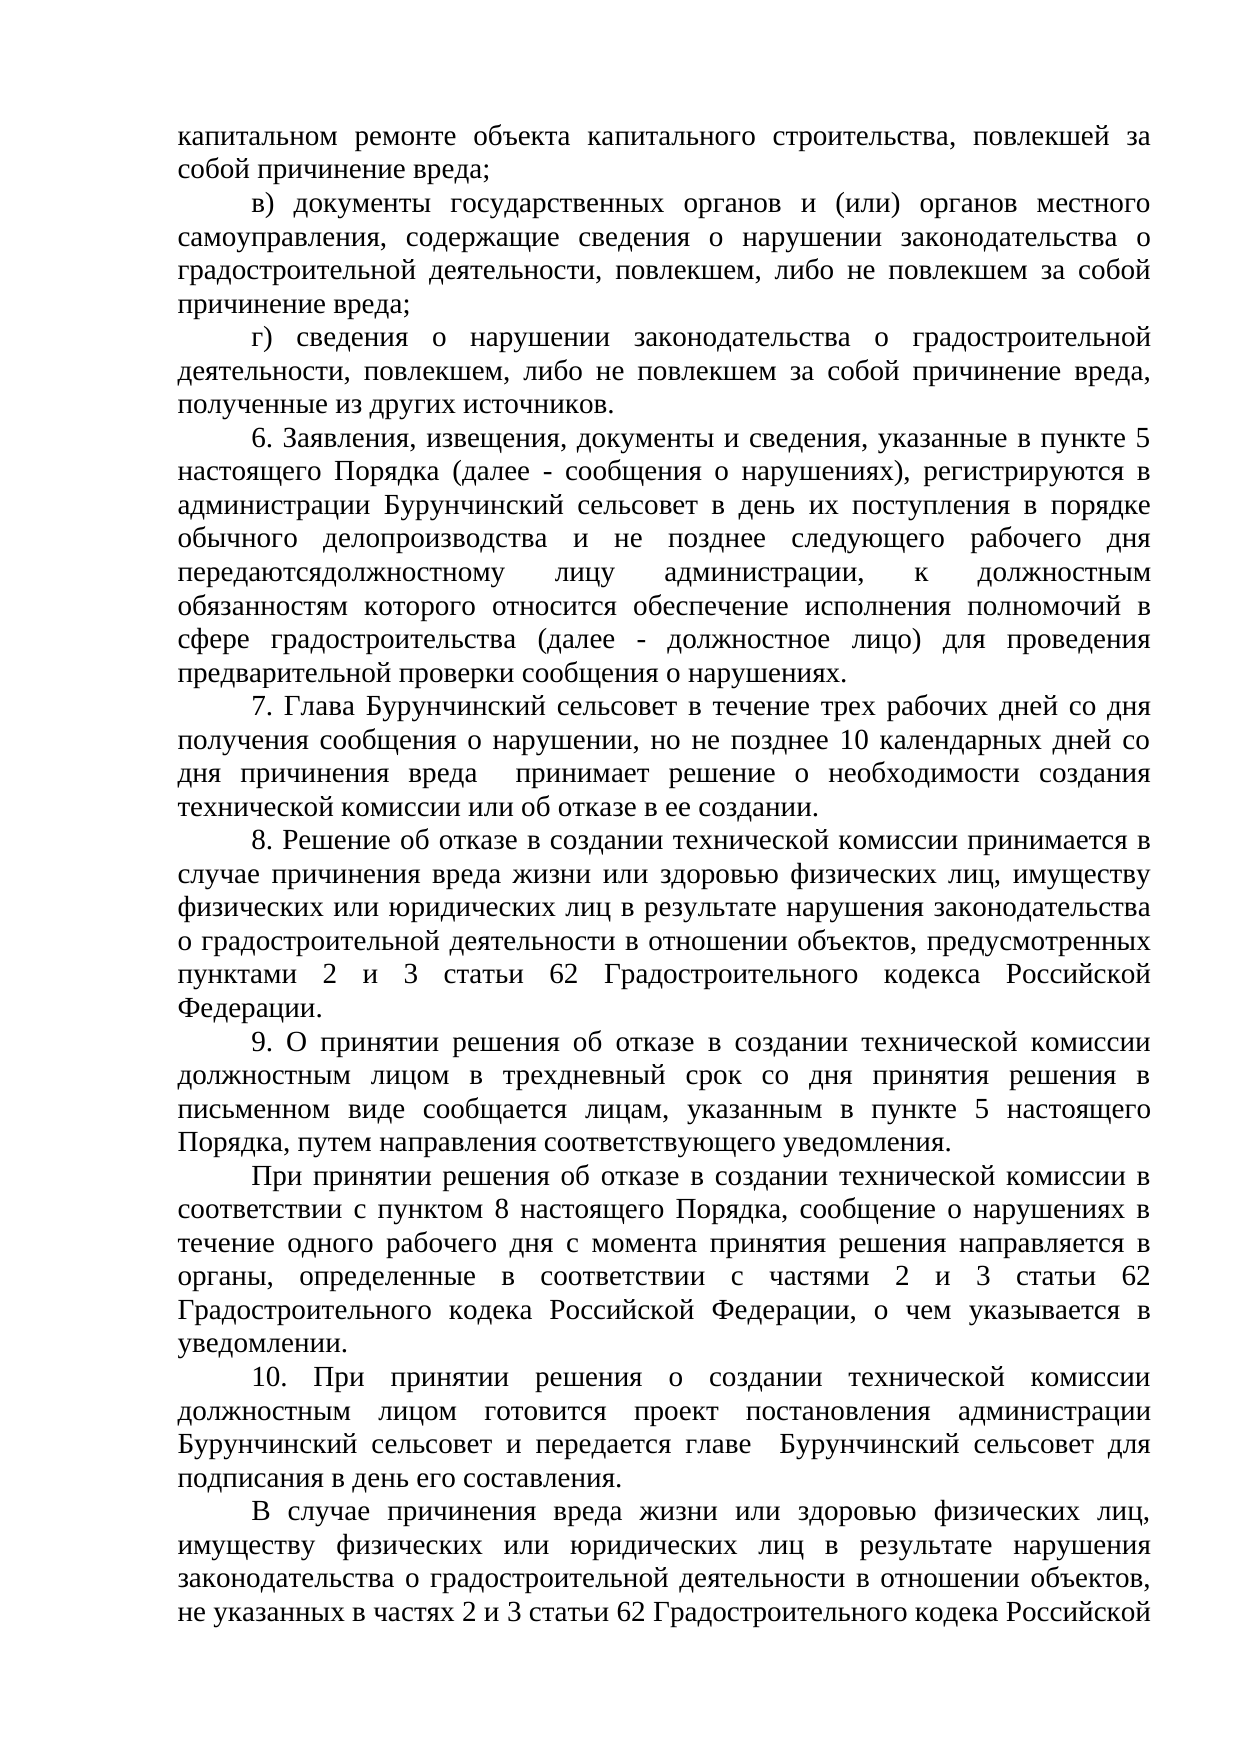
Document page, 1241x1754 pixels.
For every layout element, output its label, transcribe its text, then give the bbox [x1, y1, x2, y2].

text 9. О принятии решения об отказе в создании технической комиссии должностным лицом в трехдневный срок со дня принятия решения в письменном виде сообщается лицам, указанным в пункте 5 настоящего Порядка, путем направления соответствующего уведомления. [177, 1024, 1152, 1158]
text в) документы государственных органов и (или) органов местного самоуправления, содержащие сведения о нарушении законодательства о градостроительной деятельности, повлекшем, либо не повлекшем за собой причинение вреда; [177, 185, 1152, 319]
text 7. Глава Бурунчинский сельсовет в течение трех рабочих дней со дня получения сообщения о нарушении, но не позднее 10 календарных дней со дня причинения вреда принимает решение о необходимости создания технической комиссии или об отказе в ее создании. [177, 688, 1152, 822]
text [177, 1493, 1152, 1627]
text 6. Заявления, извещения, документы и сведения, указанные в пункте 5 настоящего Порядка (далее - сообщения о нарушениях), регистрируются в администрации Бурунчинский сельсовет в день их поступления в порядке обычного делопроизводства и не позднее следующего рабочего дня передаютсядолжностному лицу администрации, к должностным обязанностям которого относится обеспечение исполнения полномочий в сфере градостроительства (далее - должностное лицо) для проведения предварительной проверки сообщения о нарушениях. [177, 420, 1152, 688]
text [177, 118, 1152, 185]
text 8. Решение об отказе в создании технической комиссии принимается в случае причинения вреда жизни или здоровью физических лиц, имуществу физических или юридических лиц в результате нарушения законодательства о градостроительной деятельности в отношении объектов, предусмотренных пунктами 2 и 3 статьи 62 Градостроительного кодекса Российской Федерации. [177, 822, 1152, 1024]
text При принятии решения об отказе в создании технической комиссии в соответствии с пунктом 8 настоящего Порядка, сообщение о нарушениях в течение одного рабочего дня с момента принятия решения направляется в органы, определенные в соответствии с частями 2 и 3 статьи 62 Градостроительного кодека Российской Федерации, о чем указывается в уведомлении. [177, 1158, 1152, 1359]
text г) сведения о нарушении законодательства о градостроительной деятельности, повлекшем, либо не повлекшем за собой причинение вреда, полученные из других источников. [177, 319, 1152, 420]
text 10. При принятии решения о создании технической комиссии должностным лицом готовится проект постановления администрации Бурунчинский сельсовет и передается главе Бурунчинский сельсовет для подписания в день его составления. [177, 1359, 1152, 1493]
